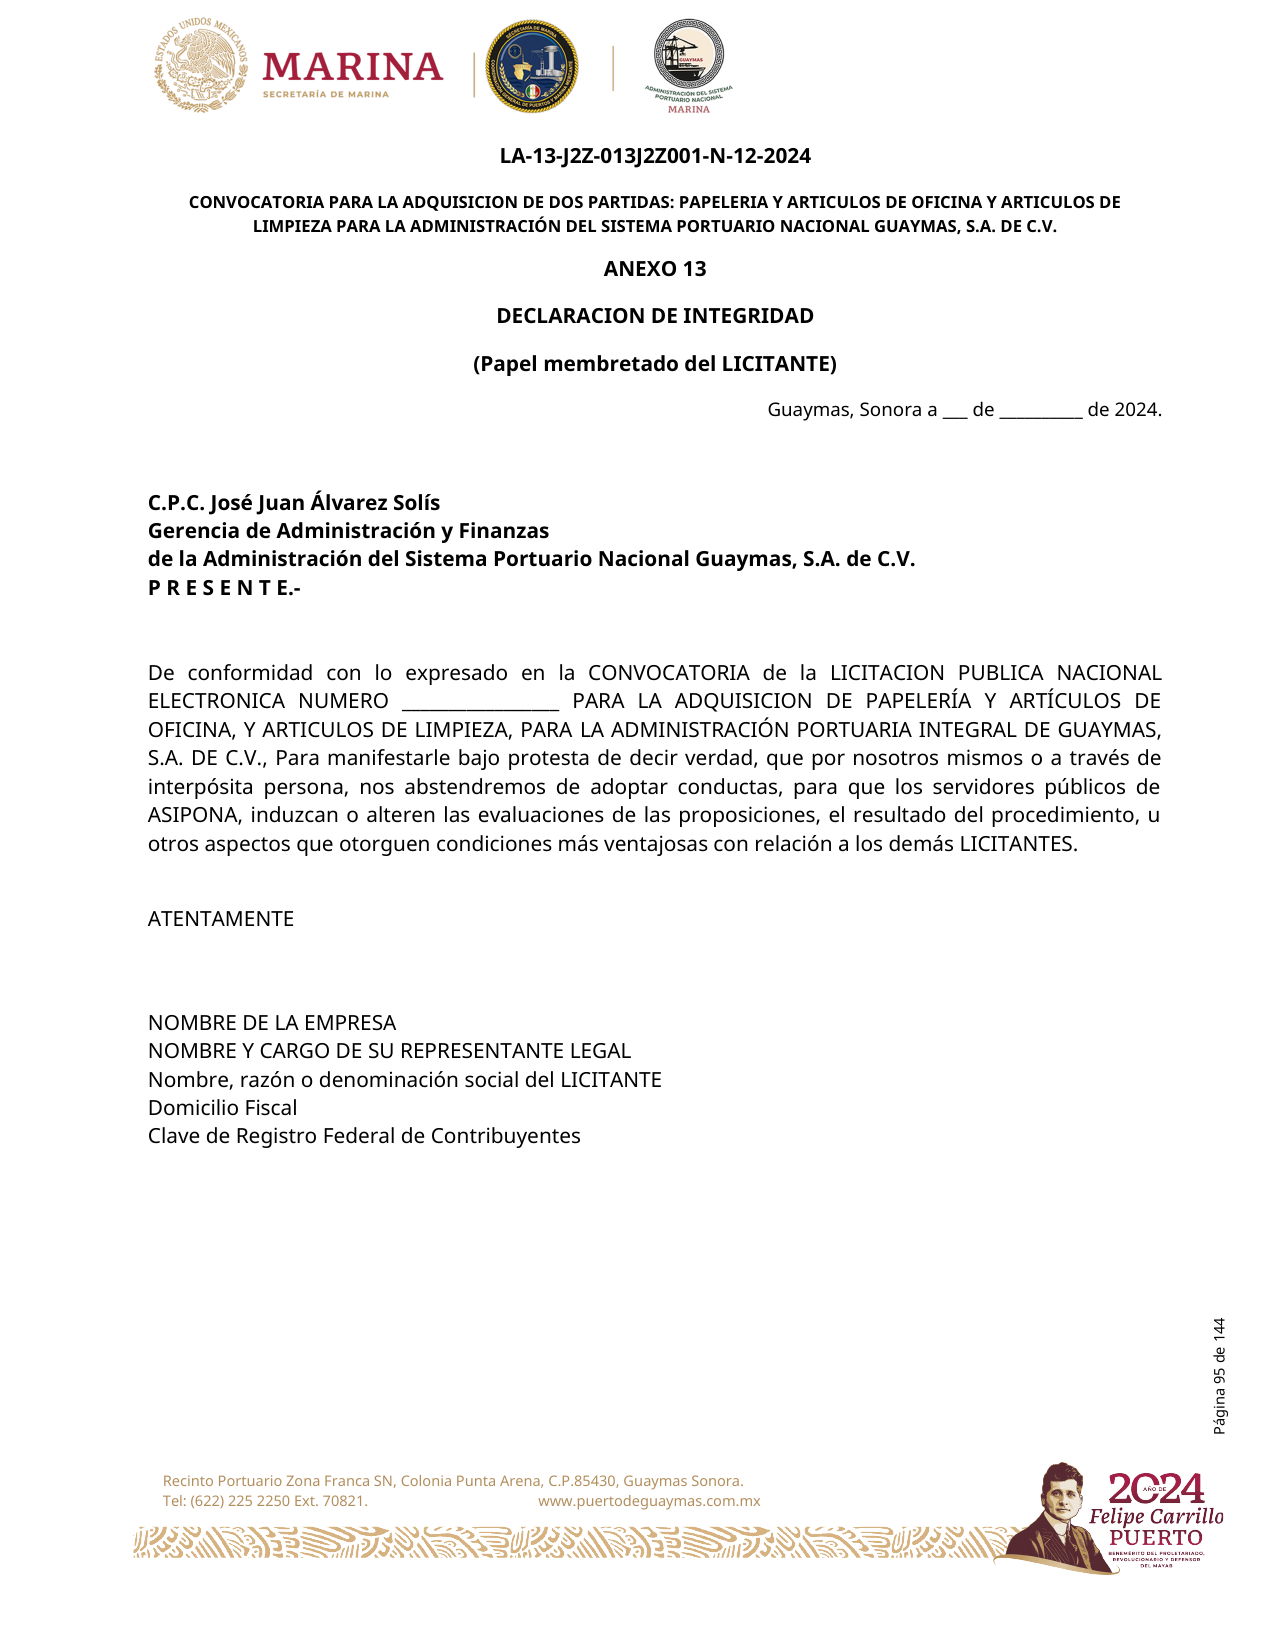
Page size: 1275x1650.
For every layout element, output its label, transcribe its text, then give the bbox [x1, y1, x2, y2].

text ATENTAMENTE [148, 904, 1162, 933]
text NOMBRE DE LA EMPRESA [148, 1008, 1162, 1036]
text DECLARACION DE INTEGRIDAD [148, 302, 1162, 330]
picture [147, 13, 753, 121]
text ANEXO 13 [148, 254, 1162, 283]
text NOMBRE Y CARGO DE SU REPRESENTANTE LEGAL [148, 1036, 1162, 1065]
text Guaymas, Sonora a ___ de __________ de 2024. [148, 396, 1162, 422]
text Domicilio Fiscal [148, 1093, 1162, 1122]
picture [132, 1462, 1224, 1575]
text De conformidad con lo expresado en la CONVOCATORIA de la LICITACION PUBLICA NACIONAL ELECTRONICA NUMERO _________________ PARA LA ADQUISICION DE PAPELERÍA Y ARTÍCULOS DE OFICINA, Y ARTICULOS DE LIMPIEZA, PARA LA ADMINISTRACIÓN PORTUARIA INTEGRAL DE GUAYMAS, S.A. DE C.V., Para manifestarle bajo protesta de decir verdad, que por nosotros mismos o a través de interpósita persona, nos abstendremos de adoptar conductas, para que los servidores públicos de ASIPONA, induzcan o alteren las evaluaciones de las proposiciones, el resultado del procedimiento, u otros aspectos que otorguen condiciones más ventajosas con relación a los demás LICITANTES. [148, 658, 1162, 857]
text de la Administración del Sistema Portuario Nacional Guaymas, S.A. de C.V. [148, 544, 1162, 573]
text Clave de Registro Federal de Contribuyentes [148, 1122, 1162, 1150]
text Nombre, razón o denominación social del LICITANTE [148, 1065, 1162, 1093]
text Gerencia de Administración y Finanzas [148, 516, 1162, 544]
text P R E S E N T E.- [148, 573, 1162, 601]
text (Papel membretado del LICITANTE) [148, 349, 1162, 377]
text C.P.C. José Juan Álvarez Solís [148, 488, 1162, 516]
